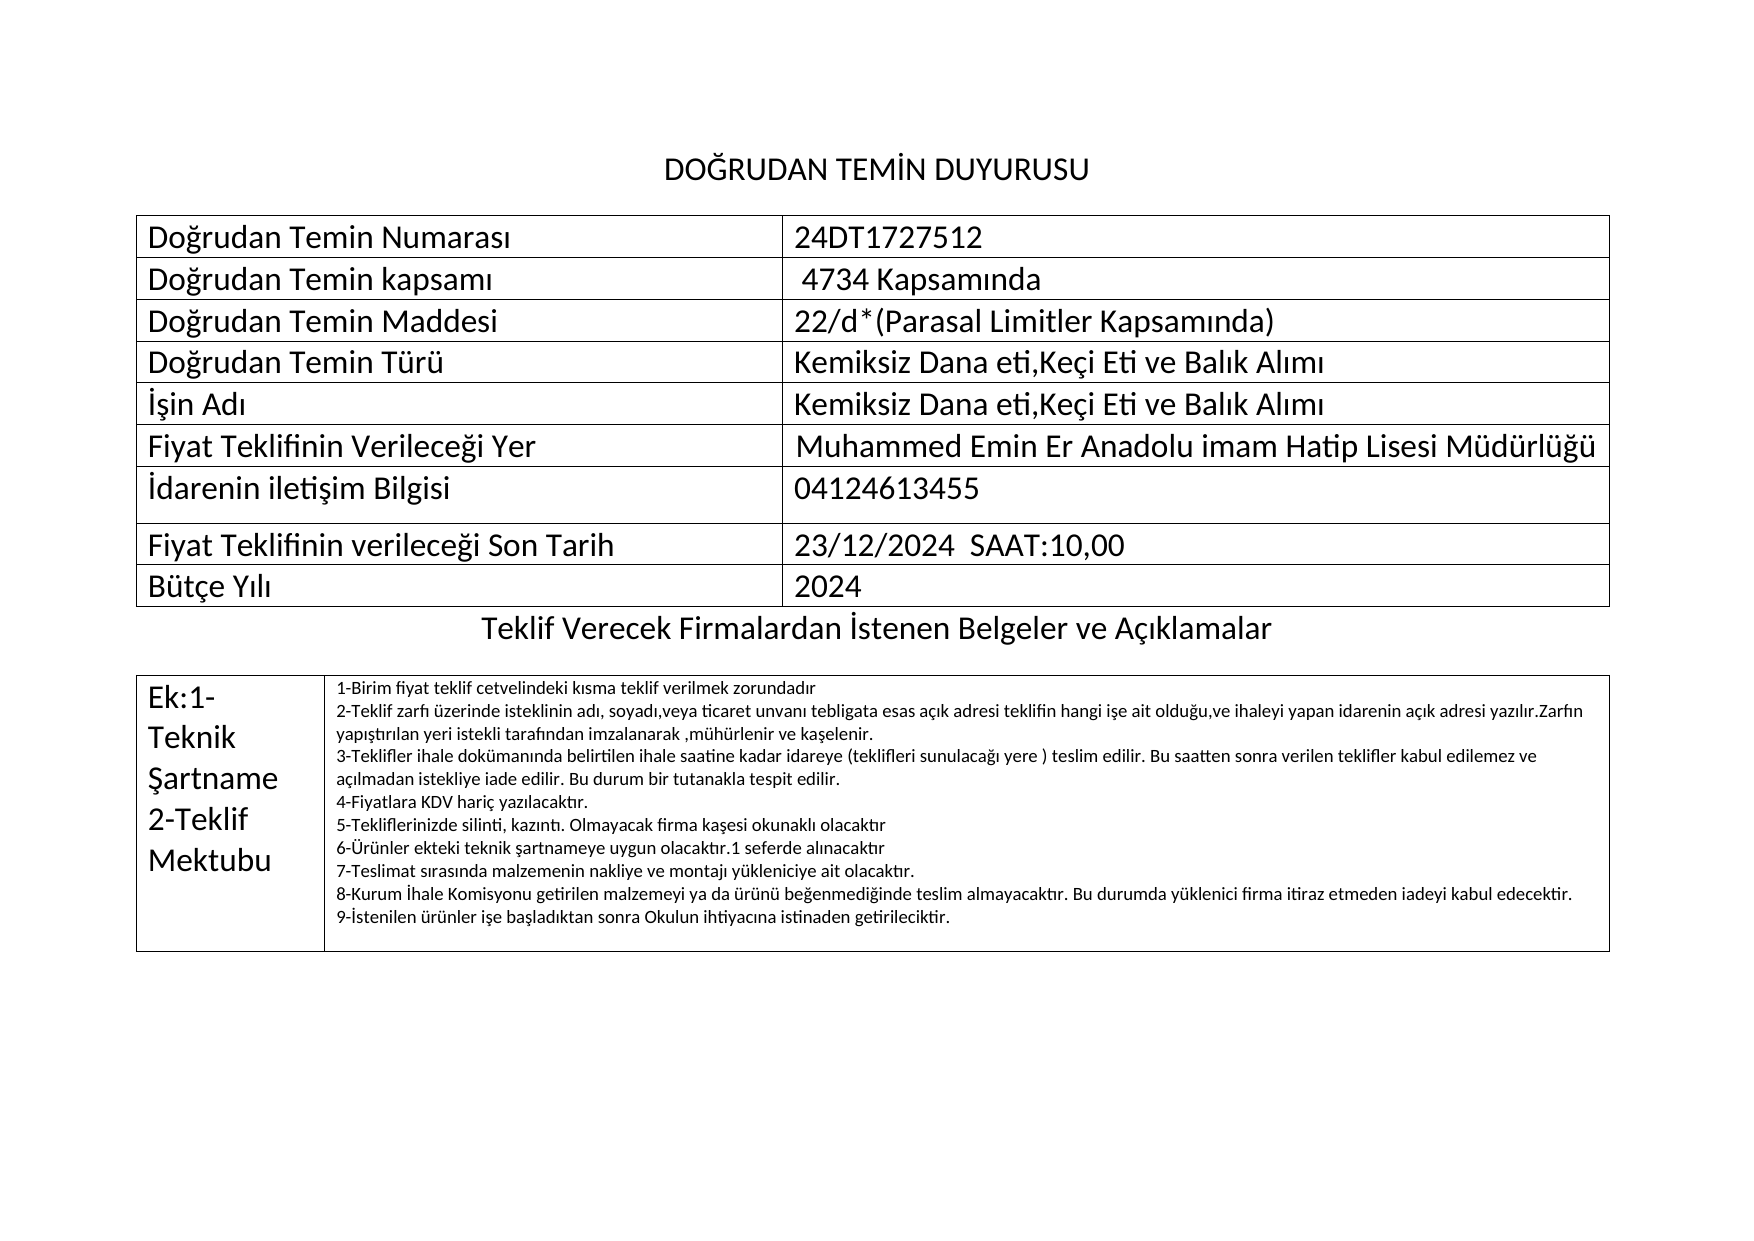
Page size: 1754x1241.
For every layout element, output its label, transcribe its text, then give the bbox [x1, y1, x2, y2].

table_cell 23/12/2024 SAAT:10,00 [783, 524, 1609, 564]
table_header Doğrudan Temin Numarası [137, 216, 782, 257]
table_cell Doğrudan Temin Maddesi [137, 300, 782, 341]
table_cell Doğrudan Temin Türü [137, 342, 782, 382]
table_cell Kemiksiz Dana eti,Keçi Eti ve Balık Alımı [783, 342, 1609, 382]
table_cell 22/d*(Parasal Limitler Kapsamında) [783, 300, 1609, 341]
table_cell Kemiksiz Dana eti,Keçi Eti ve Balık Alımı [783, 383, 1609, 424]
table_cell Fiyat Teklifinin verileceği Son Tarih [137, 524, 782, 564]
table_cell İdarenin iletişim Bilgisi [137, 467, 782, 523]
table_cell Bütçe Yılı [137, 565, 782, 606]
table_header 1-Birim fiyat teklif cetvelindeki kısma teklif verilmek zorundadır 2-Teklif zarfı üzerinde isteklinin adı, soyadı,veya ticaret unvanı tebligata esas açık adresi teklifin hangi işe ait olduğu,ve ihaleyi yapan idarenin açık adresi yazılır.Zarfın yapıştırılan yeri istekli tarafından imzalanarak ,mühürlenir ve kaşelenir. 3-Teklifler ihale dokümanında belirtilen ihale saatine kadar idareye (teklifleri sunulacağı yere ) teslim edilir. Bu saatten sonra verilen teklifler kabul edilemez ve açılmadan istekliye iade edilir. Bu durum bir tutanakla tespit edilir. 4-Fiyatlara KDV hariç yazılacaktır. 5-Tekliflerinizde silinti, kazıntı. Olmayacak firma kaşesi okunaklı olacaktır 6-Ürünler ekteki teknik şartnameye uygun olacaktır.1 seferde alınacaktır 7-Teslimat sırasında malzemenin nakliye ve montajı yükleniciye ait olacaktır. 8-Kurum İhale Komisyonu getirilen malzemeyi ya da ürünü beğenmediğinde teslim almayacaktır. Bu durumda yüklenici firma itiraz etmeden iadeyi kabul edecektir. 9-İstenilen ürünler işe başladıktan sonra Okulun ihtiyacına istinaden getirileciktir. [325, 676, 1609, 951]
table_cell 4734 Kapsamında [783, 258, 1609, 299]
table_cell Doğrudan Temin kapsamı [137, 258, 782, 299]
table_cell 2024 [783, 565, 1609, 606]
text Teklif Verecek Firmalardan İstenen Belgeler ve Açıklamalar [148, 607, 1606, 648]
table_header 24DT1727512 [783, 216, 1609, 257]
table_cell İşin Adı [137, 383, 782, 424]
table_cell Fiyat Teklifinin Verileceği Yer [137, 425, 782, 466]
table_cell 04124613455 [783, 467, 1609, 523]
table_cell Muhammed Emin Er Anadolu imam Hatip Lisesi Müdürlüğü [783, 425, 1609, 466]
text DOĞRUDAN TEMİN DUYURUSU [148, 148, 1606, 188]
table_header Ek:1- Teknik Şartname 2-Teklif Mektubu [137, 676, 324, 951]
